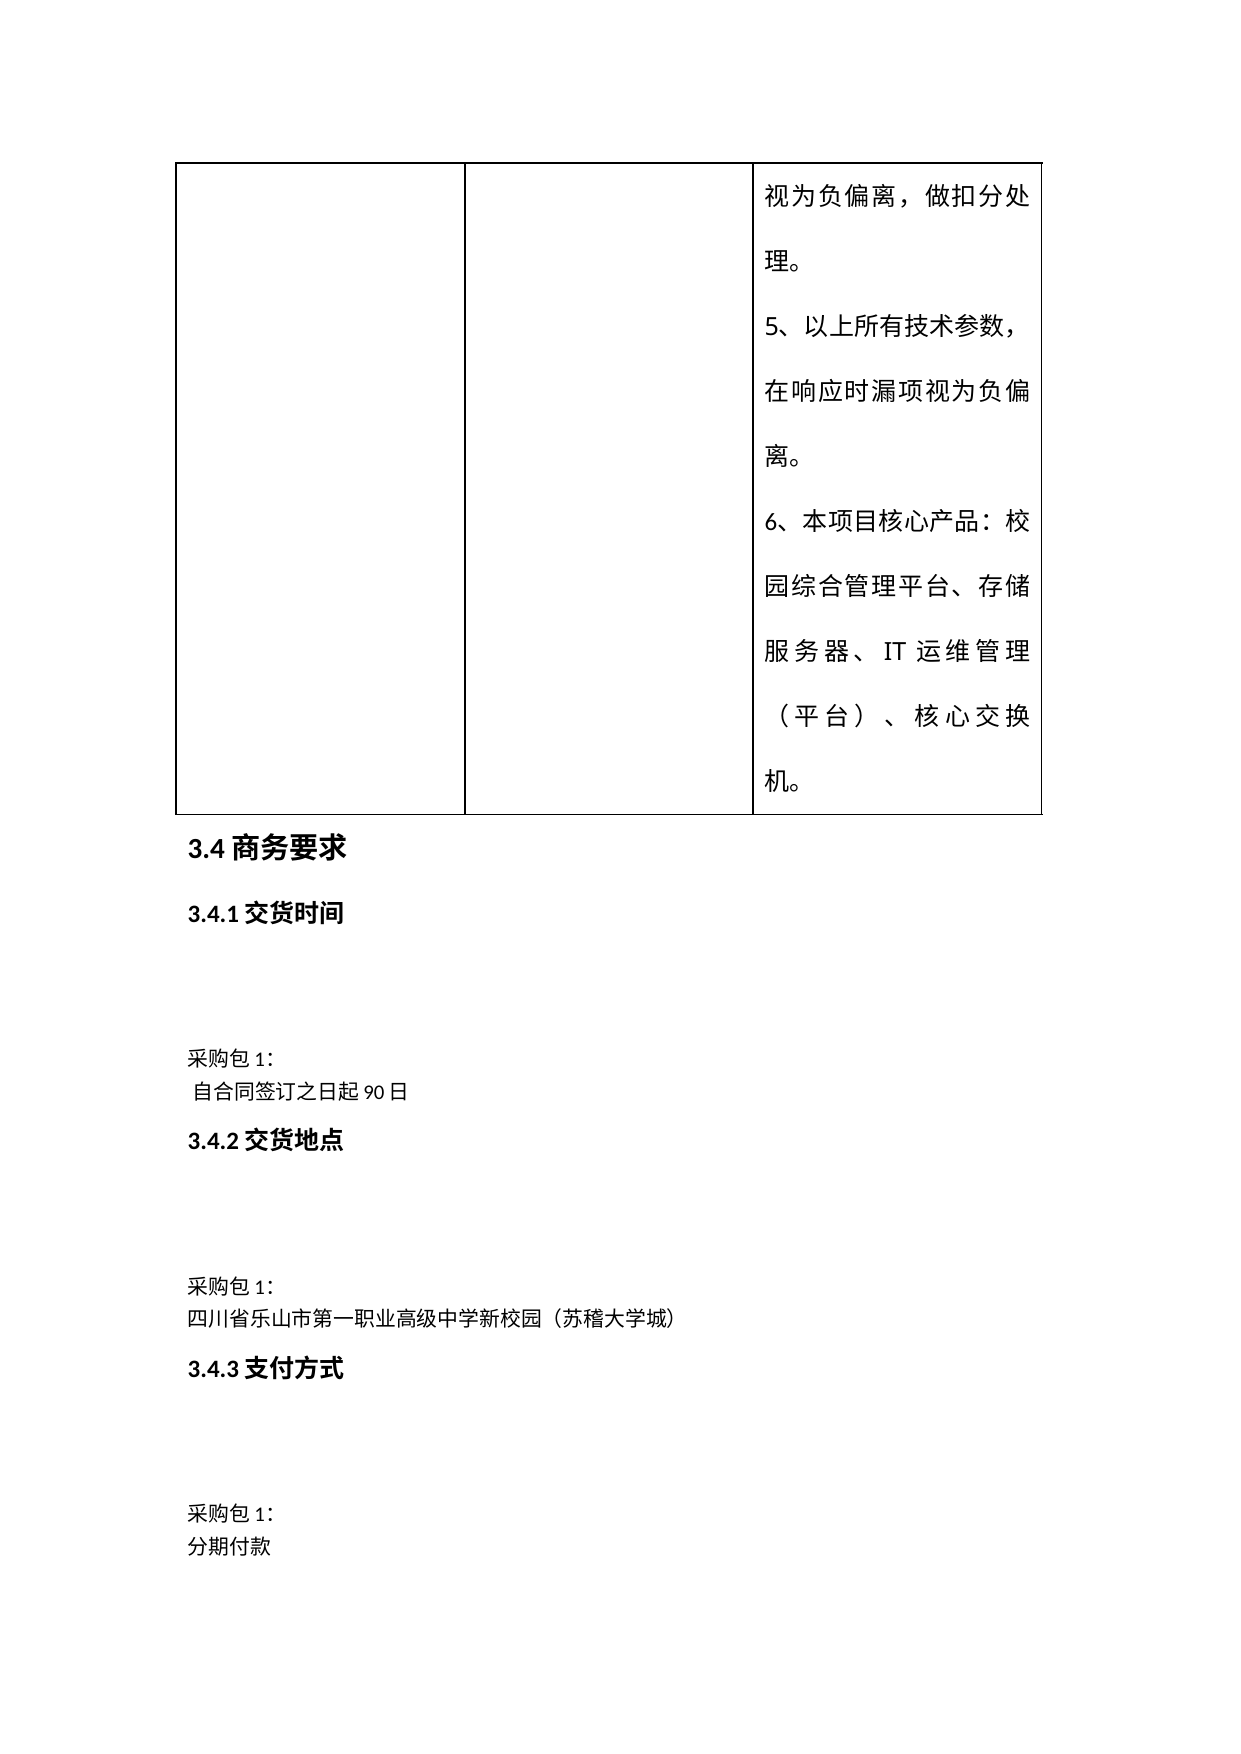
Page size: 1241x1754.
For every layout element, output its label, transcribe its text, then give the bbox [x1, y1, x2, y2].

text 采购包1： [187, 1498, 1053, 1530]
text 采购包1： [187, 1270, 1053, 1303]
text 分期付款 [187, 1530, 1053, 1563]
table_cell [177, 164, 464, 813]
text 采购包1： [187, 1043, 1053, 1075]
text 自合同签订之日起90日 [187, 1075, 1053, 1108]
text 3.4商务要求 [187, 815, 1053, 880]
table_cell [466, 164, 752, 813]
text 3.4.1交货时间 [187, 880, 1053, 945]
text 3.4.2交货地点 [187, 1108, 1053, 1173]
text 四川省乐山市第一职业高级中学新校园（苏稽大学城） [187, 1303, 1053, 1335]
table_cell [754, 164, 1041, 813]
text 3.4.3支付方式 [187, 1335, 1053, 1400]
